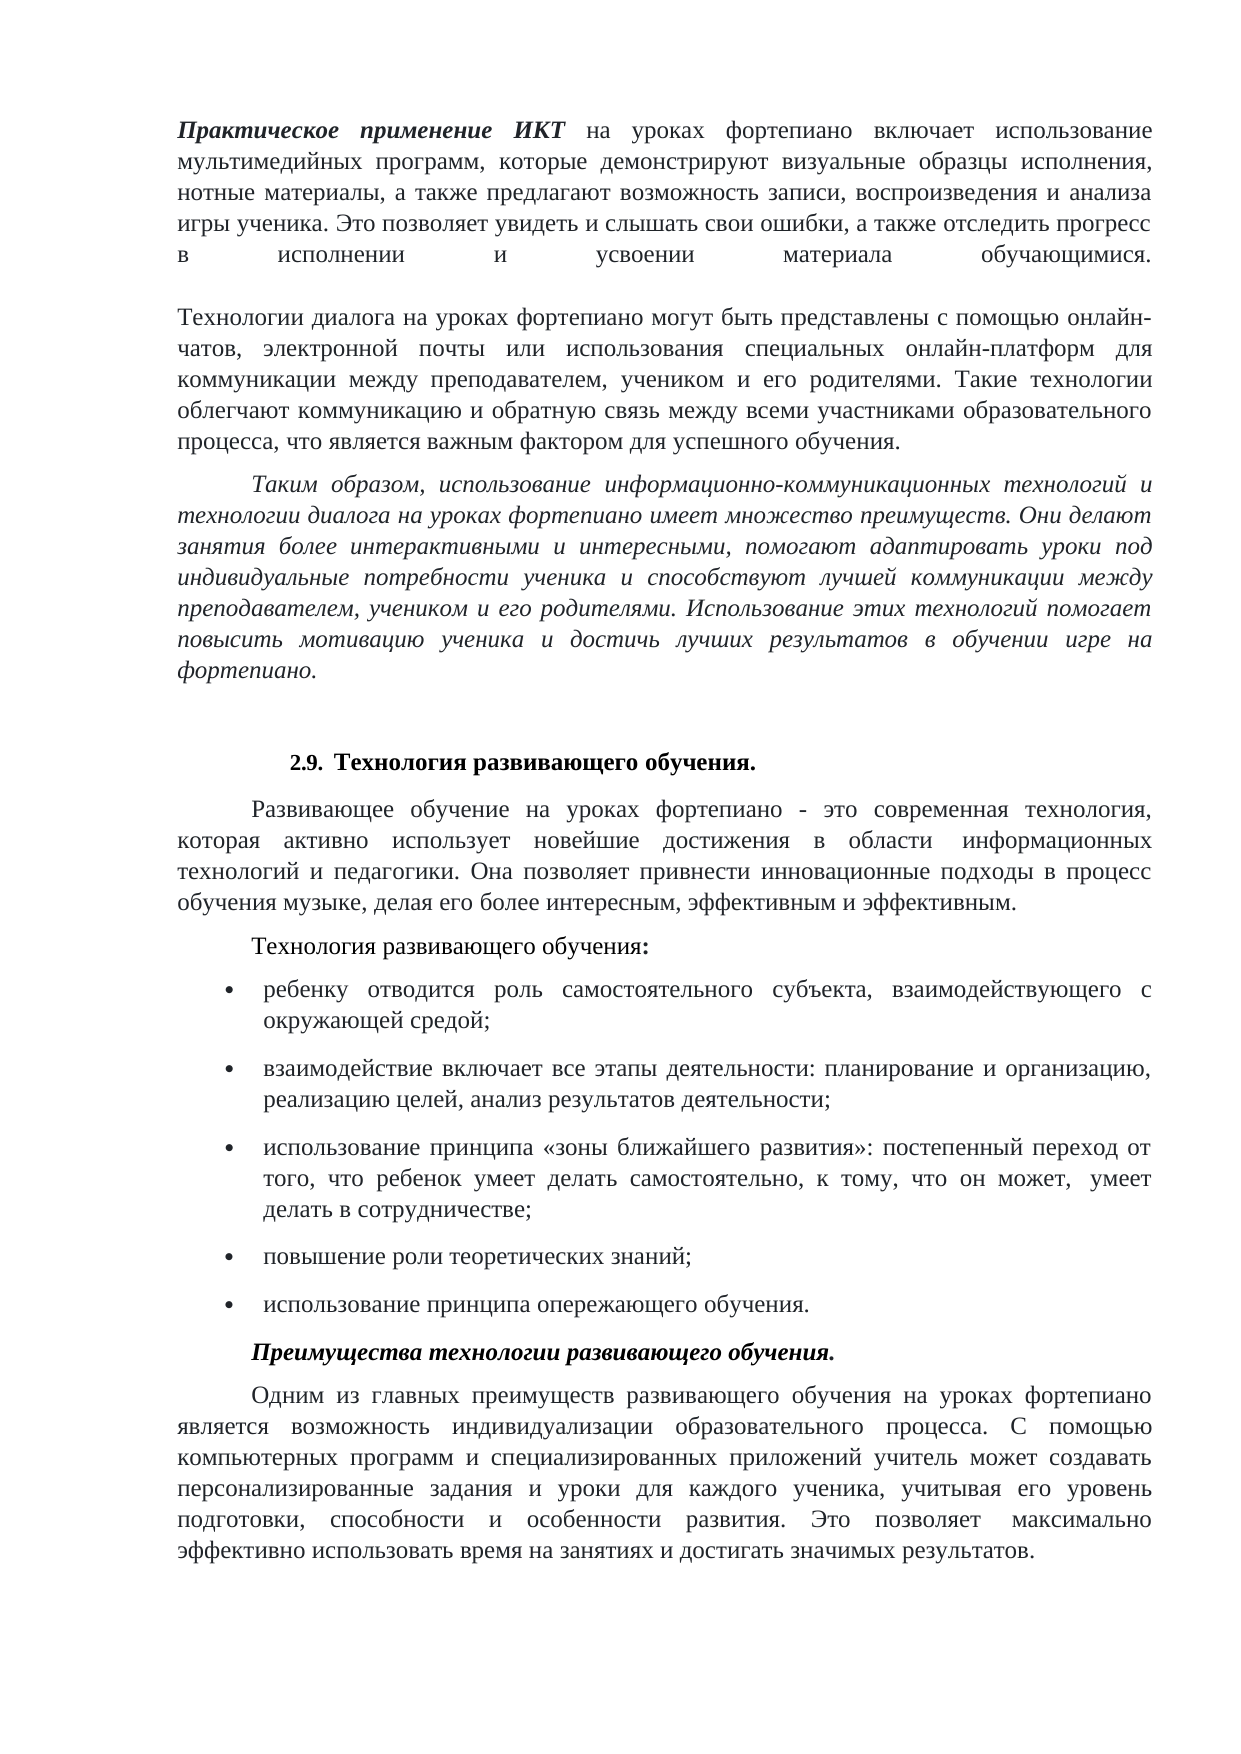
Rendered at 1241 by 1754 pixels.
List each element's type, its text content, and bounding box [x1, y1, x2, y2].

list использование принципа опережающего обучения. [225, 1289, 1190, 1318]
text Таким образом, использование информационно-коммуникационных технологий и технологии диалога на уроках фортепиано имеет множество преимуществ. Они делают занятия более интерактивными и интересными, помогают адаптировать уроки под индивидуальные потребности ученика и способствуют лучшей коммуникации между преподавателем, учеником и его родителями. Использование этих технологий помогает повысить мотивацию ученика и достичь лучших результатов в обучении игре на фортепиано. [177, 469, 1152, 684]
text Практическое применение ИКТ на уроках фортепиано включает использование мультимедийных программ, которые демонстрируют визуальные образцы исполнения, нотные материалы, а также предлагают возможность записи, воспроизведения и анализа игры ученика. Это позволяет увидеть и слышать свои ошибки, а также отследить прогресс в исполнении и усвоении материала обучающимися. [177, 115, 1153, 268]
list использование принципа «зоны ближайшего развития»: постепенный переход от того, что ребенок умеет делать самостоятельно, к тому, что он может, умеет делать в сотрудничестве; [226, 1132, 1152, 1223]
text Технологии диалога на уроках фортепиано могут быть представлены с помощью онлайн- чатов, электронной почты или использования специальных онлайн-платформ для коммуникации между преподавателем, учеником и его родителями. Такие технологии облегчают коммуникацию и обратную связь между всеми участниками образовательного процесса, что является важным фактором для успешного обучения. [177, 302, 1153, 455]
list повышение роли теоретических знаний; [225, 1241, 1190, 1270]
text Технология развивающего обучения: [251, 931, 1190, 959]
list взаимодействие включает все этапы деятельности: планирование и организацию, реализацию целей, анализ результатов деятельности; [226, 1053, 1152, 1113]
text Развивающее обучение на уроках фортепиано - это современная технология, которая активно использует новейшие достижения в области информационных технологий и педагогики. Она позволяет привнести инновационные подходы в процесс обучения музыке, делая его более интересным, эффективным и эффективным. [177, 794, 1152, 916]
subtitle Преимущества технологии развивающего обучения. [251, 1337, 1190, 1366]
text Одним из главных преимуществ развивающего обучения на уроках фортепиано является возможность индивидуализации образовательного процесса. С помощью компьютерных программ и специализированных приложений учитель может создавать персонализированные задания и уроки для каждого ученика, учитывая его уровень подготовки, способности и особенности развития. Это позволяет максимально эффективно использовать время на занятиях и достигать значимых результатов. [177, 1380, 1152, 1564]
subtitle Технология развивающего обучения. [289, 747, 1190, 776]
list ребенку отводится роль самостоятельного субъекта, взаимодействующего с окружающей средой; [226, 974, 1152, 1034]
